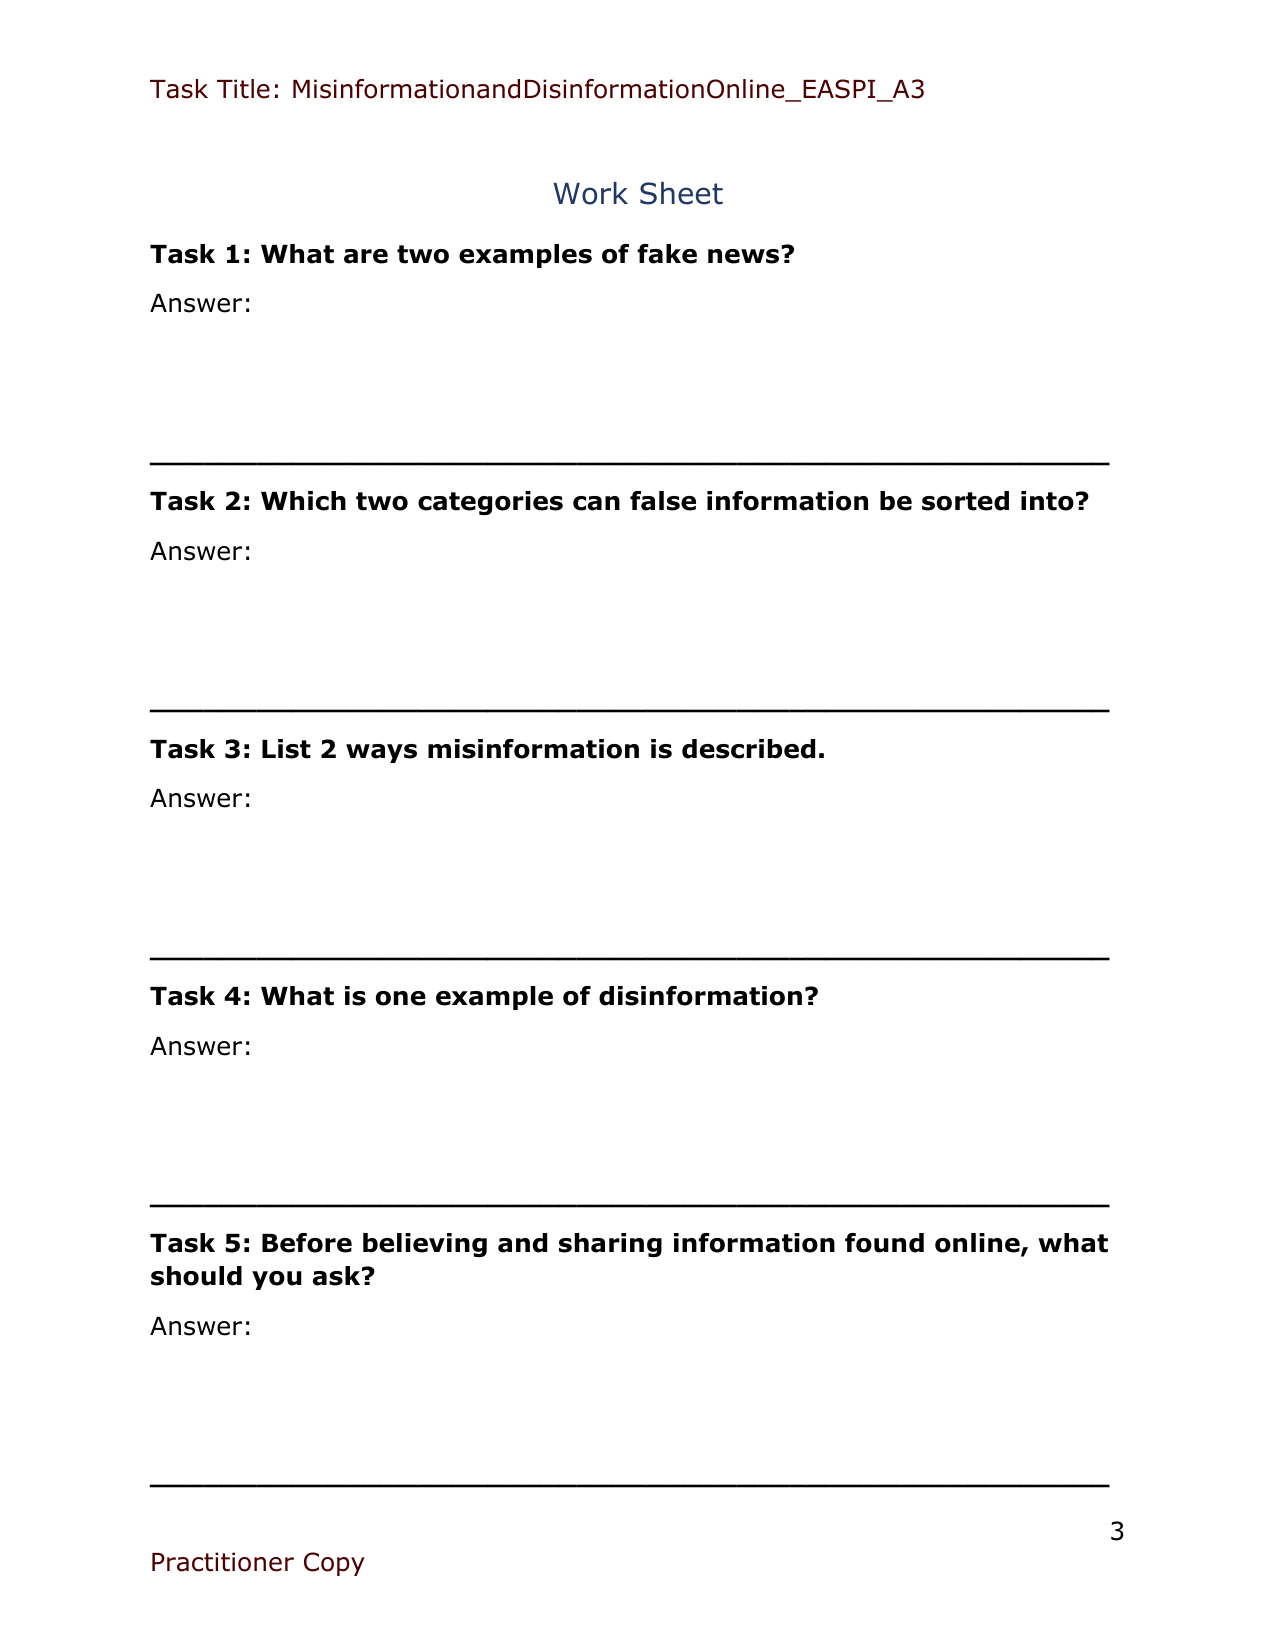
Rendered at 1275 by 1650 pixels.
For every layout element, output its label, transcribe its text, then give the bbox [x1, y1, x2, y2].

text Answer: [150, 1030, 1125, 1060]
text ______________________________________________________ [150, 931, 1125, 961]
text Answer: [150, 1310, 1125, 1341]
text Task 3: List 2 ways misinformation is described. [150, 733, 1125, 763]
subtitle Work Sheet [150, 175, 1125, 210]
text ______________________________________________________ [150, 683, 1125, 714]
text Answer: [150, 288, 1125, 318]
text Task 5: Before believing and sharing information found online, what should you ask? [150, 1228, 1125, 1291]
text ______________________________________________________ [150, 436, 1125, 467]
text Task 2: Which two categories can false information be sorted into? [150, 486, 1125, 516]
text Task 4: What is one example of disinformation? [150, 980, 1125, 1011]
text Answer: [150, 535, 1125, 566]
text Answer: [150, 782, 1125, 813]
text ______________________________________________________ [150, 1458, 1125, 1489]
text Task 1: What are two examples of fake news? [150, 238, 1125, 269]
text ______________________________________________________ [150, 1178, 1125, 1209]
